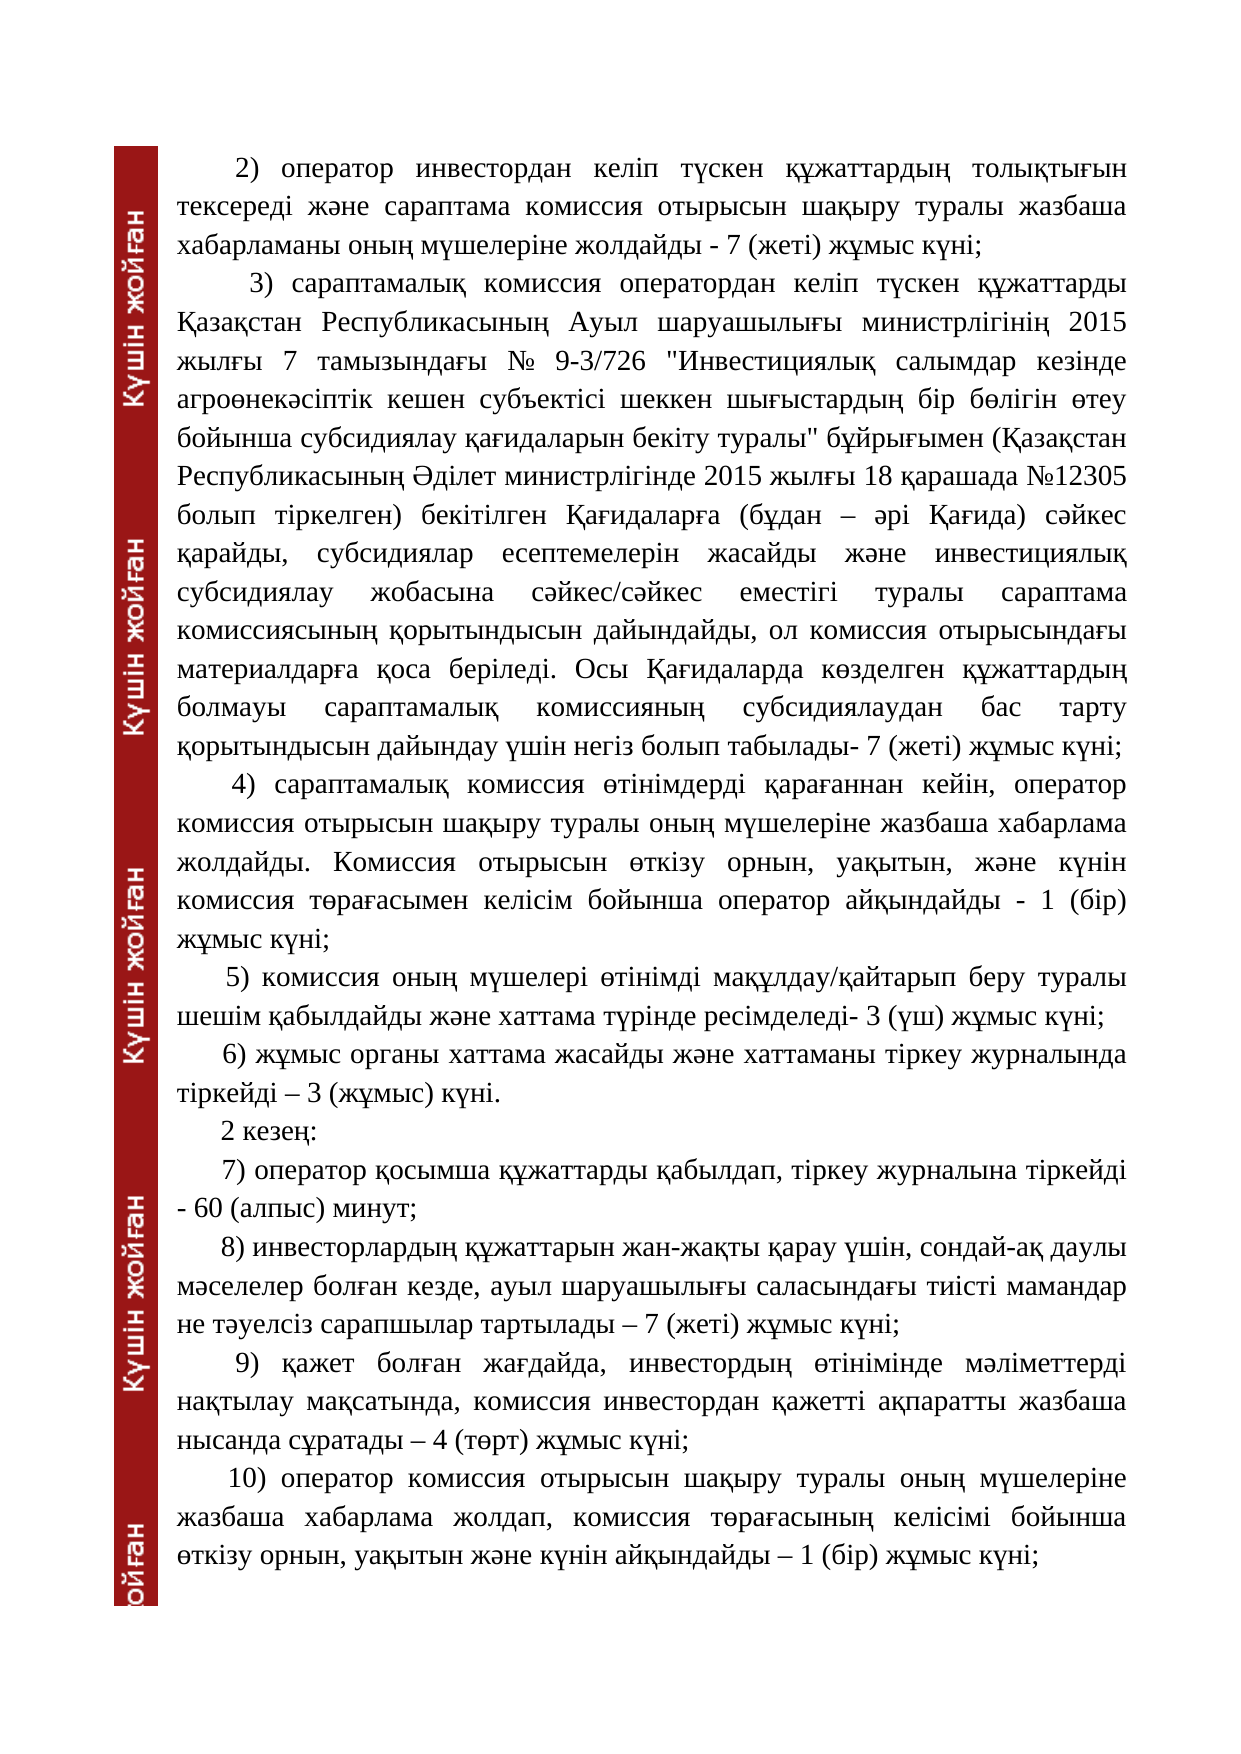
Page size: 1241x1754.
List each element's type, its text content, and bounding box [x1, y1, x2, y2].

picture [114, 1031, 158, 1036]
text 4) сараптамалық комиссия өтінімдерді қарағаннан кейін, оператор комиссия отырысын шақыру туралы оның мүшелеріне жазбаша хабарлама жолдайды. Комиссия отырысын өткізу орнын, уақытын, және күнін комиссия төрағасымен келісім бойынша оператор айқындайды - 1 (бір) жұмыс күні; [112, 767, 1128, 954]
picture [114, 1571, 158, 1606]
text 2 кезең: [112, 1113, 1128, 1147]
picture [114, 146, 158, 150]
picture [114, 762, 158, 767]
text 10) оператор комиссия отырысын шақыру туралы оның мүшелеріне жазбаша хабарлама жолдап, комиссия төрағасының келісімі бойынша өткізу орнын, уақытын және күнін айқындайды – 1 (бір) жұмыс күні; [112, 1460, 1128, 1571]
picture [114, 261, 158, 266]
picture [114, 954, 158, 959]
text 5) комиссия оның мүшелері өтінімді мақұлдау/қайтарып беру туралы шешім қабылдайды және хаттама түрінде ресімделеді- 3 (үш) жұмыс күні; [112, 959, 1128, 1031]
picture [114, 1147, 158, 1152]
text 6) жұмыс органы хаттама жасайды және хаттаманы тіркеу журналында тіркейді – 3 (жұмыс) күні. [112, 1036, 1128, 1108]
text 9) қажет болған жағдайда, инвестордың өтінімінде мәліметтерді нақтылау мақсатында, комиссия инвестордан қажетті ақпаратты жазбаша нысанда сұратады – 4 (төрт) жұмыс күні; [112, 1345, 1128, 1455]
picture [114, 1108, 158, 1113]
picture [114, 1224, 158, 1229]
text 2) оператор инвестордан келіп түскен құжаттардың толықтығын тексереді және сараптама комиссия отырысын шақыру туралы жазбаша хабарламаны оның мүшелеріне жолдайды - 7 (жеті) жұмыс күні; [112, 150, 1128, 261]
text 3) сараптамалық комиссия оператордан келіп түскен құжаттарды Қазақстан Республикасының Ауыл шаруашылығы министрлігінің 2015 жылғы 7 тамызындағы № 9-3/726 "Инвестициялық салымдар кезінде агроөнекәсіптік кешен субъектісі шеккен шығыстардың бір бөлігін өтеу бойынша субсидиялау қағидаларын бекіту туралы" бұйрығымен (Қазақстан Республикасының Әділет министрлігінде 2015 жылғы 18 қарашада №12305 болып тіркелген) бекітілген Қағидаларға (бұдан – әрі Қағида) сәйкес қарайды, субсидиялар есептемелерін жасайды және инвестициялық субсидиялау жобасына сәйкес/сәйкес еместігі туралы сараптама комиссиясының қорытындысын дайындайды, ол комиссия отырысындағы материалдарға қоса беріледі. Осы Қағидаларда көзделген құжаттардың болмауы сараптамалық комиссияның субсидиялаудан бас тарту қорытындысын дайындау үшін негіз болып табылады- 7 (жеті) жұмыс күні; [112, 266, 1128, 762]
picture [114, 1455, 158, 1460]
picture [114, 1340, 158, 1345]
text 7) оператор қосымша құжаттарды қабылдап, тіркеу журналына тіркейді - 60 (алпыс) минут; [112, 1152, 1128, 1224]
text 8) инвесторлардың құжаттарын жан-жақты қарау үшін, сондай-ақ даулы мәселелер болған кезде, ауыл шаруашылығы саласындағы тиісті мамандар не тәуелсіз сарапшылар тартылады – 7 (жеті) жұмыс күні; [112, 1229, 1128, 1340]
